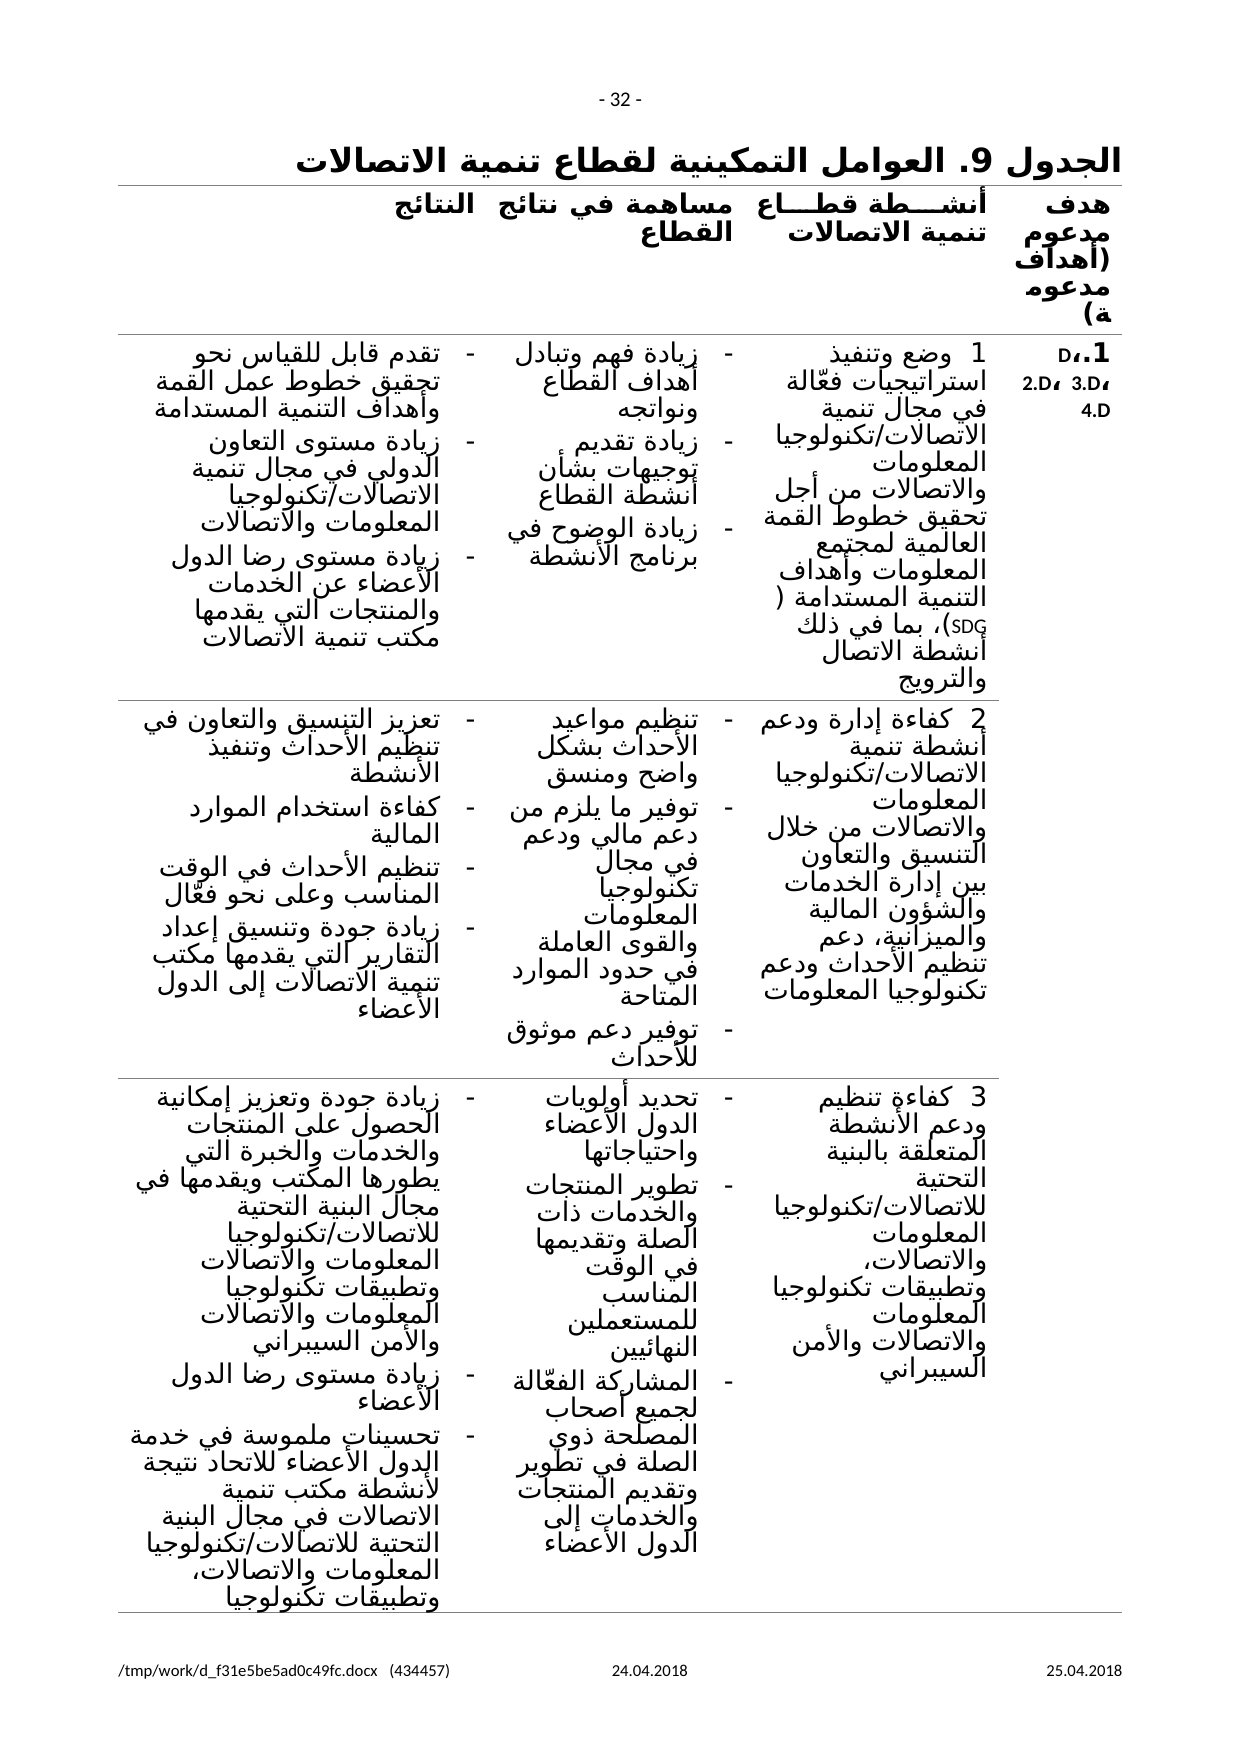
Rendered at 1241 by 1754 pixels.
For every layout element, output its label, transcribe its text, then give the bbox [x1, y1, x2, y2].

table_cell - تنظيم مواعيد الأحداث بشكل واضح ومنسق - توفير ما يلزم من دعم مالي ودعم في مجال تكنولوجيا المعلومات والقوى العاملة في حدود الموارد المتاحة - توفير دعم موثوق للأحداث [486, 701, 745, 1078]
table_header أنشطة قطاع تنمية الاتصالات [745, 186, 998, 334]
table_cell 1 وضع وتنفيذ استراتيجيات فعّالة في مجال تنمية الاتصالات/تكنولوجيا المعلومات والاتصالات من أجل تحقيق خطوط القمة العالمية لمجتمع المعلومات وأهداف التنمية المستدامة (SDG)، بما في ذلك أنشطة الاتصال والترويج [745, 335, 998, 699]
table_cell - زيادة فهم وتبادل أهداف القطاع ونواتجه - زيادة تقديم توجيهات بشأن أنشطة القطاع - زيادة الوضوح في برنامج الأنشطة [486, 335, 745, 699]
table_cell - تقدم قابل للقياس نحو تحقيق خطوط عمل القمة وأهداف التنمية المستدامة - زيادة مستوى التعاون الدولي في مجال تنمية الاتصالات/تكنولوجيا المعلومات والاتصالات - زيادة مستوى رضا الدول الأعضاء عن الخدمات والمنتجات التي يقدمها مكتب تنمية الاتصالات [118, 335, 486, 699]
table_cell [118, 1079, 486, 1612]
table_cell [745, 1079, 998, 1612]
table_header النتائج [118, 186, 486, 334]
text الجدول 9. العوامل التمكينية لقطاع تنمية الاتصالات [118, 148, 925, 179]
table_cell - تعزيز التنسيق والتعاون في تنظيم الأحداث وتنفيذ الأنشطة - كفاءة استخدام الموارد المالية - تنظيم الأحداث في الوقت المناسب وعلى نحو فعّال - زيادة جودة وتنسيق إعداد التقارير التي يقدمها مكتب تنمية الاتصالات إلى الدول الأعضاء [118, 701, 486, 1078]
table_cell 2 كفاءة إدارة ودعم أنشطة تنمية الاتصالات/تكنولوجيا المعلومات والاتصالات من خلال التنسيق والتعاون بين إدارة الخدمات والشؤون المالية والميزانية، دعم تنظيم الأحداث ودعم تكنولوجيا المعلومات [745, 701, 998, 1078]
text الجدول 9. العوامل التمكينية لقطاع تنمية الاتصالات [894, 148, 1122, 179]
table_header مساهمة في نتائج القطاع [486, 186, 745, 334]
table_header هدف مدعوم (أهداف مدعومة) [999, 186, 1122, 334]
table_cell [486, 1079, 745, 1612]
table_cell 1.D، 2.D، 3.D، 4.D [999, 335, 1122, 1612]
